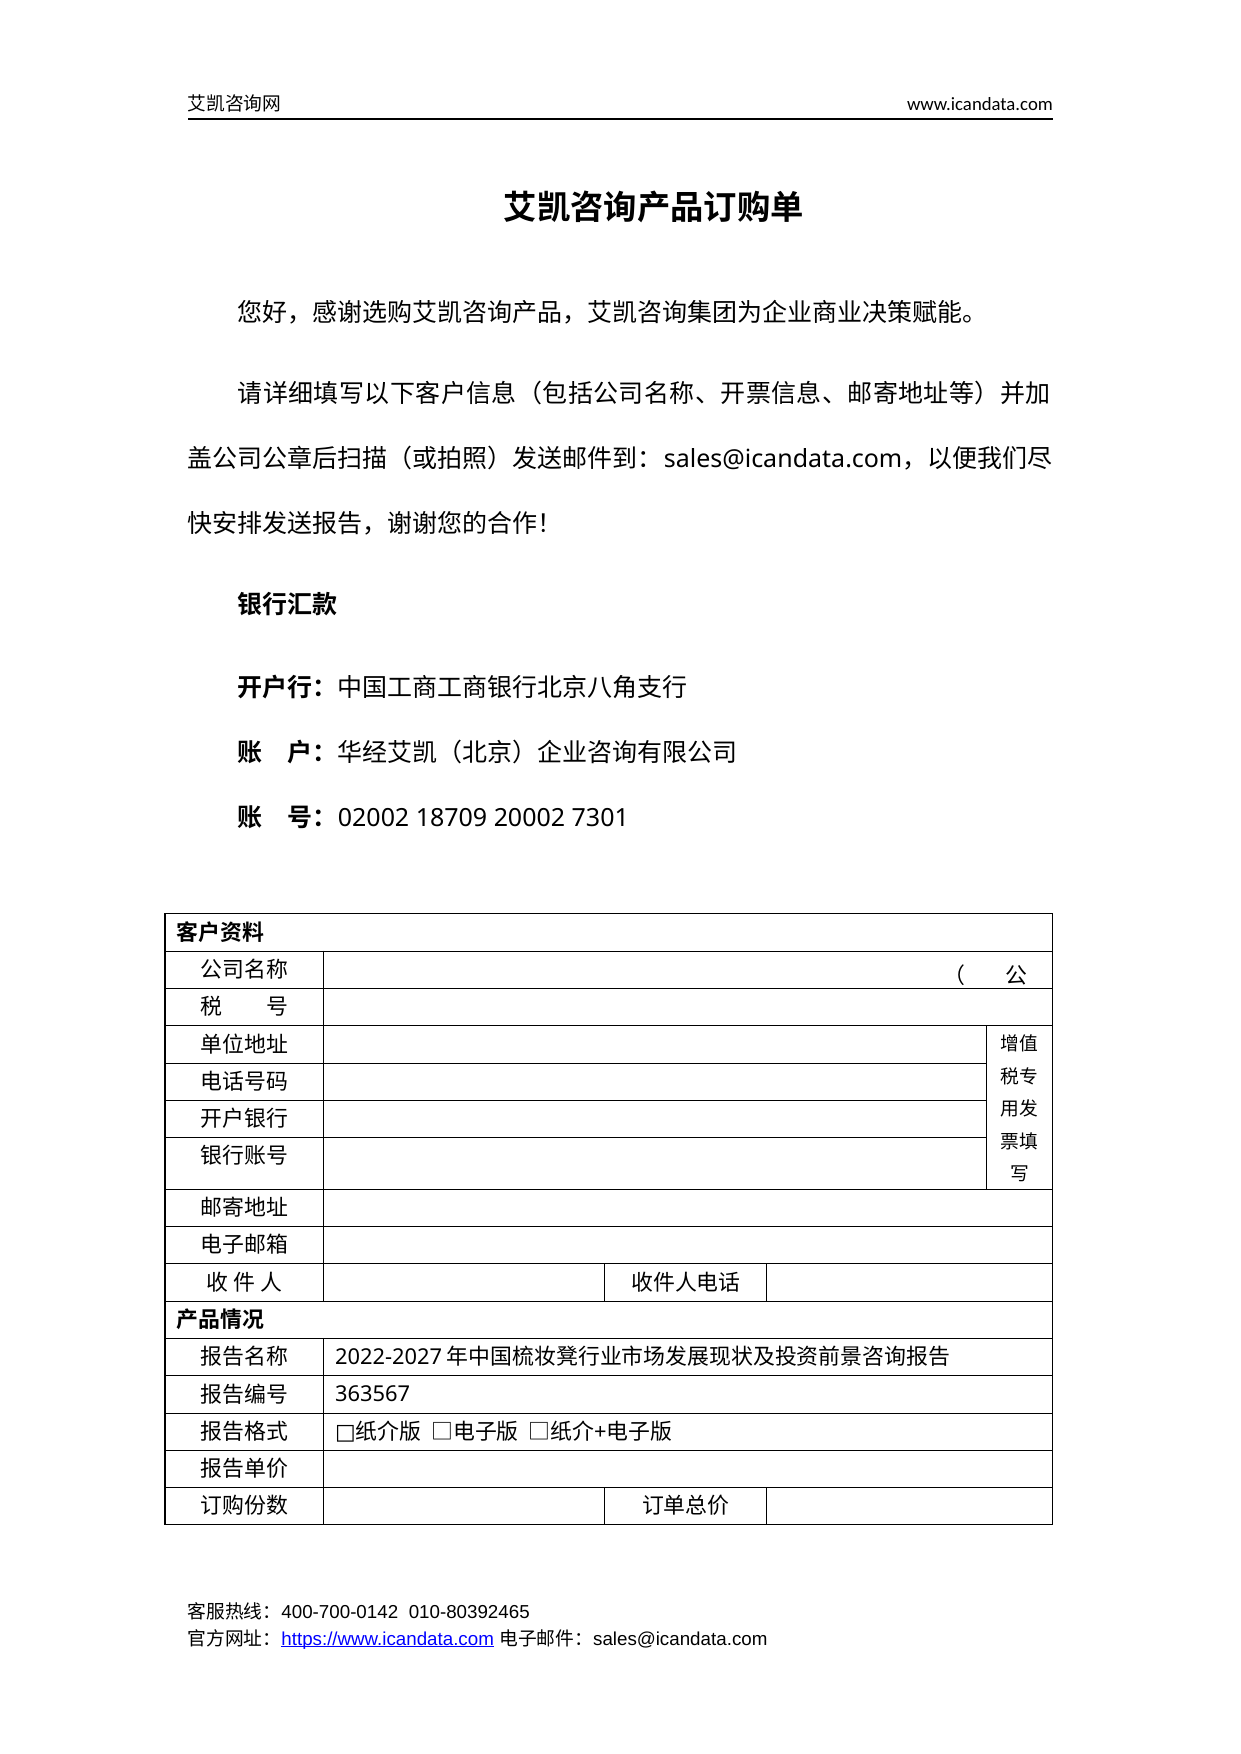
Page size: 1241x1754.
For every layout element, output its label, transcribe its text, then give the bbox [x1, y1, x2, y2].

table_cell 公司名称 [166, 952, 323, 988]
table_cell [324, 1064, 986, 1100]
table_cell 订单总价 [605, 1488, 766, 1524]
table_cell 电子邮箱 [166, 1227, 323, 1263]
table_cell [324, 1264, 604, 1301]
table_cell 报告单价 [166, 1451, 323, 1487]
table_cell [324, 952, 1052, 988]
table_cell [767, 1264, 1052, 1301]
text 开户行：中国工商工商银行北京八角支行 [187, 653, 1053, 718]
table_cell 开户银行 [166, 1101, 323, 1137]
table_cell 邮寄地址 [166, 1190, 323, 1226]
table_cell [324, 1138, 986, 1189]
table_cell 收 件 人 [166, 1264, 323, 1301]
table_cell 产品情况 [166, 1302, 1052, 1338]
table_cell [324, 1451, 1052, 1487]
text 账 号：02002 18709 20002 7301 [187, 783, 1053, 848]
table_header 客户资料 [166, 914, 1052, 951]
table_cell [324, 1026, 986, 1062]
table_cell [324, 1190, 1052, 1226]
text 银行汇款 [187, 570, 1053, 635]
text 请详细填写以下客户信息（包括公司名称、开票信息、邮寄地址等）并加盖公司公章后扫描（或拍照）发送邮件到：sales@icandata.com，以便我们尽快安排发送报告，谢谢您的合作！ [187, 359, 1053, 554]
text 账 户：华经艾凯（北京）企业咨询有限公司 [187, 718, 1053, 783]
table_cell 增值税专用发票填写 [987, 1026, 1052, 1189]
text 您好，感谢选购艾凯咨询产品，艾凯咨询集团为企业商业决策赋能。 [187, 278, 1053, 343]
table_cell □纸介版 □电子版 □纸介+电子版 [324, 1414, 1052, 1450]
table_cell 报告编号 [166, 1376, 323, 1412]
table_cell 单位地址 [166, 1026, 323, 1062]
table_cell [324, 1227, 1052, 1263]
table_cell [324, 1488, 604, 1524]
table_cell 363567 [324, 1376, 1052, 1412]
table_cell [324, 989, 1052, 1025]
table_cell 2022-2027年中国梳妆凳行业市场发展现状及投资前景咨询报告 [324, 1339, 1052, 1375]
table_cell 税 号 [166, 989, 323, 1025]
table_cell 报告名称 [166, 1339, 323, 1375]
table_cell 电话号码 [166, 1064, 323, 1100]
table_cell 订购份数 [166, 1488, 323, 1524]
table_cell 银行账号 [166, 1138, 323, 1189]
table_cell [767, 1488, 1052, 1524]
text 艾凯咨询产品订购单 [187, 172, 1053, 237]
table_cell [324, 1101, 986, 1137]
table_cell 报告格式 [166, 1414, 323, 1450]
table_cell 收件人电话 [605, 1264, 766, 1301]
